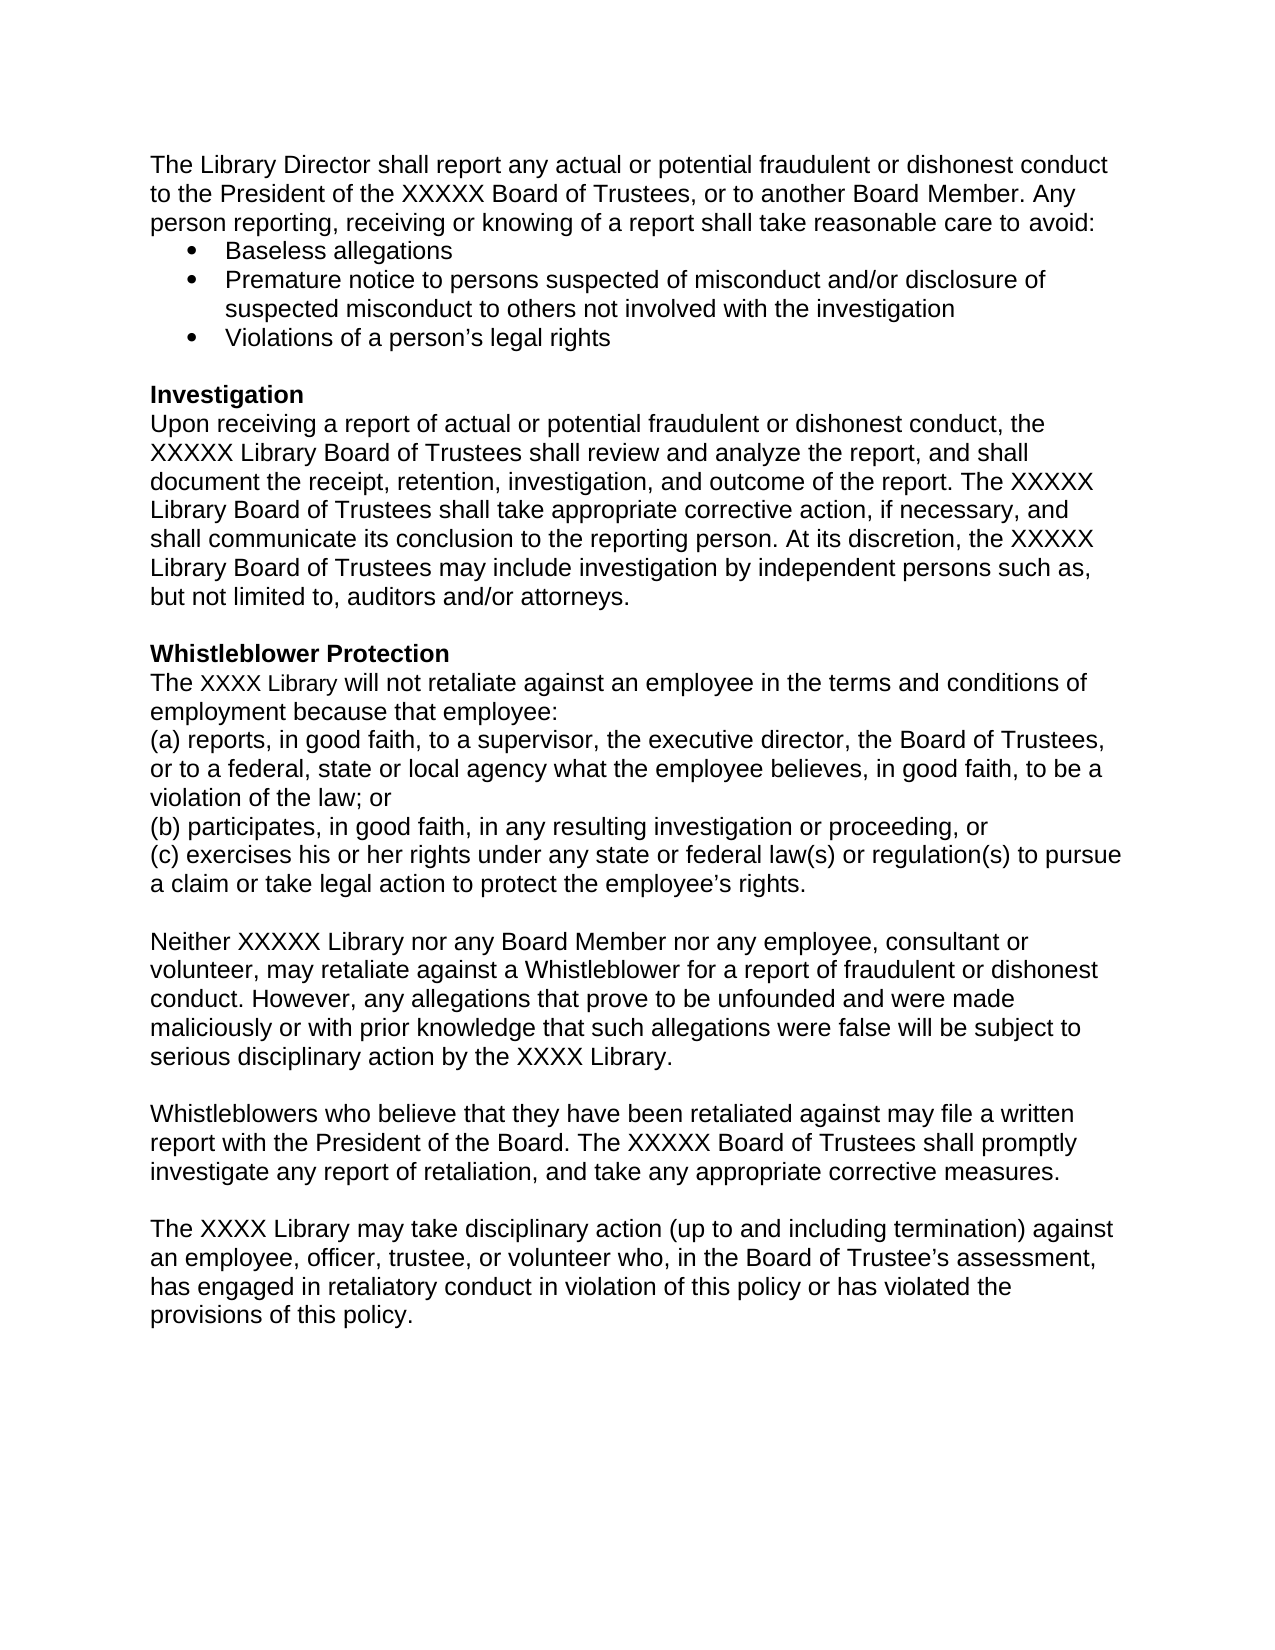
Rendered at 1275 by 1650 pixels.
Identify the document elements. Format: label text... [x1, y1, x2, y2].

text Upon receiving a report of actual or potential fraudulent or dishonest conduct, the XXXXX Library Board of Trustees shall review and analyze the report, and shall document the receipt, retention, investigation, and outcome of the report. The XXXXX Library Board of Trustees shall take appropriate corrective action, if necessary, and shall communicate its conclusion to the reporting person. At its discretion, the XXXXX Library Board of Trustees may include investigation by independent persons such as, but not limited to, auditors and/or attorneys. [150, 409, 1125, 610]
text The XXXX Library may take disciplinary action (up to and including termination) against an employee, officer, trustee, or volunteer who, in the Board of Trustee’s assessment, has engaged in retaliatory conduct in violation of this policy or has violated the provisions of this policy. [150, 1214, 1125, 1329]
list Violations of a person’s legal rights [187, 323, 1125, 352]
list Premature notice to persons suspected of misconduct and/or disclosure of suspected misconduct to others not involved with the investigation [187, 265, 1125, 323]
text Whistleblowers who believe that they have been retaliated against may file a written report with the President of the Board. The XXXXX Board of Trustees shall promptly investigate any report of retaliation, and take any appropriate corrective measures. [150, 1099, 1125, 1185]
text Whistleblower Protection [150, 639, 1125, 668]
text (b) participates, in good faith, in any resulting investigation or proceeding, or [150, 812, 1125, 840]
text The XXXX Library will not retaliate against an employee in the terms and conditions of employment because that employee: [150, 668, 1125, 725]
text (a) reports, in good faith, to a supervisor, the executive director, the Board of Trustees, or to a federal, state or local agency what the employee believes, in good faith, to be a violation of the law; or [150, 725, 1125, 812]
text (c) exercises his or her rights under any state or federal law(s) or regulation(s) to pursue a claim or take legal action to protect the employee’s rights. [150, 840, 1125, 898]
text Neither XXXXX Library nor any Board Member nor any employee, consultant or volunteer, may retaliate against a Whistleblower for a report of fraudulent or dishonest conduct. However, any allegations that prove to be unfounded and were made maliciously or with prior knowledge that such allegations were false will be subject to serious disciplinary action by the XXXX Library. [150, 927, 1125, 1070]
list Baseless allegations [187, 236, 1125, 265]
text Investigation [150, 380, 1125, 409]
text The Library Director shall report any actual or potential fraudulent or dishonest conduct to the President of the XXXXX Board of Trustees, or to another Board Member. Any person reporting, receiving or knowing of a report shall take reasonable care to avoid: [150, 150, 1125, 236]
